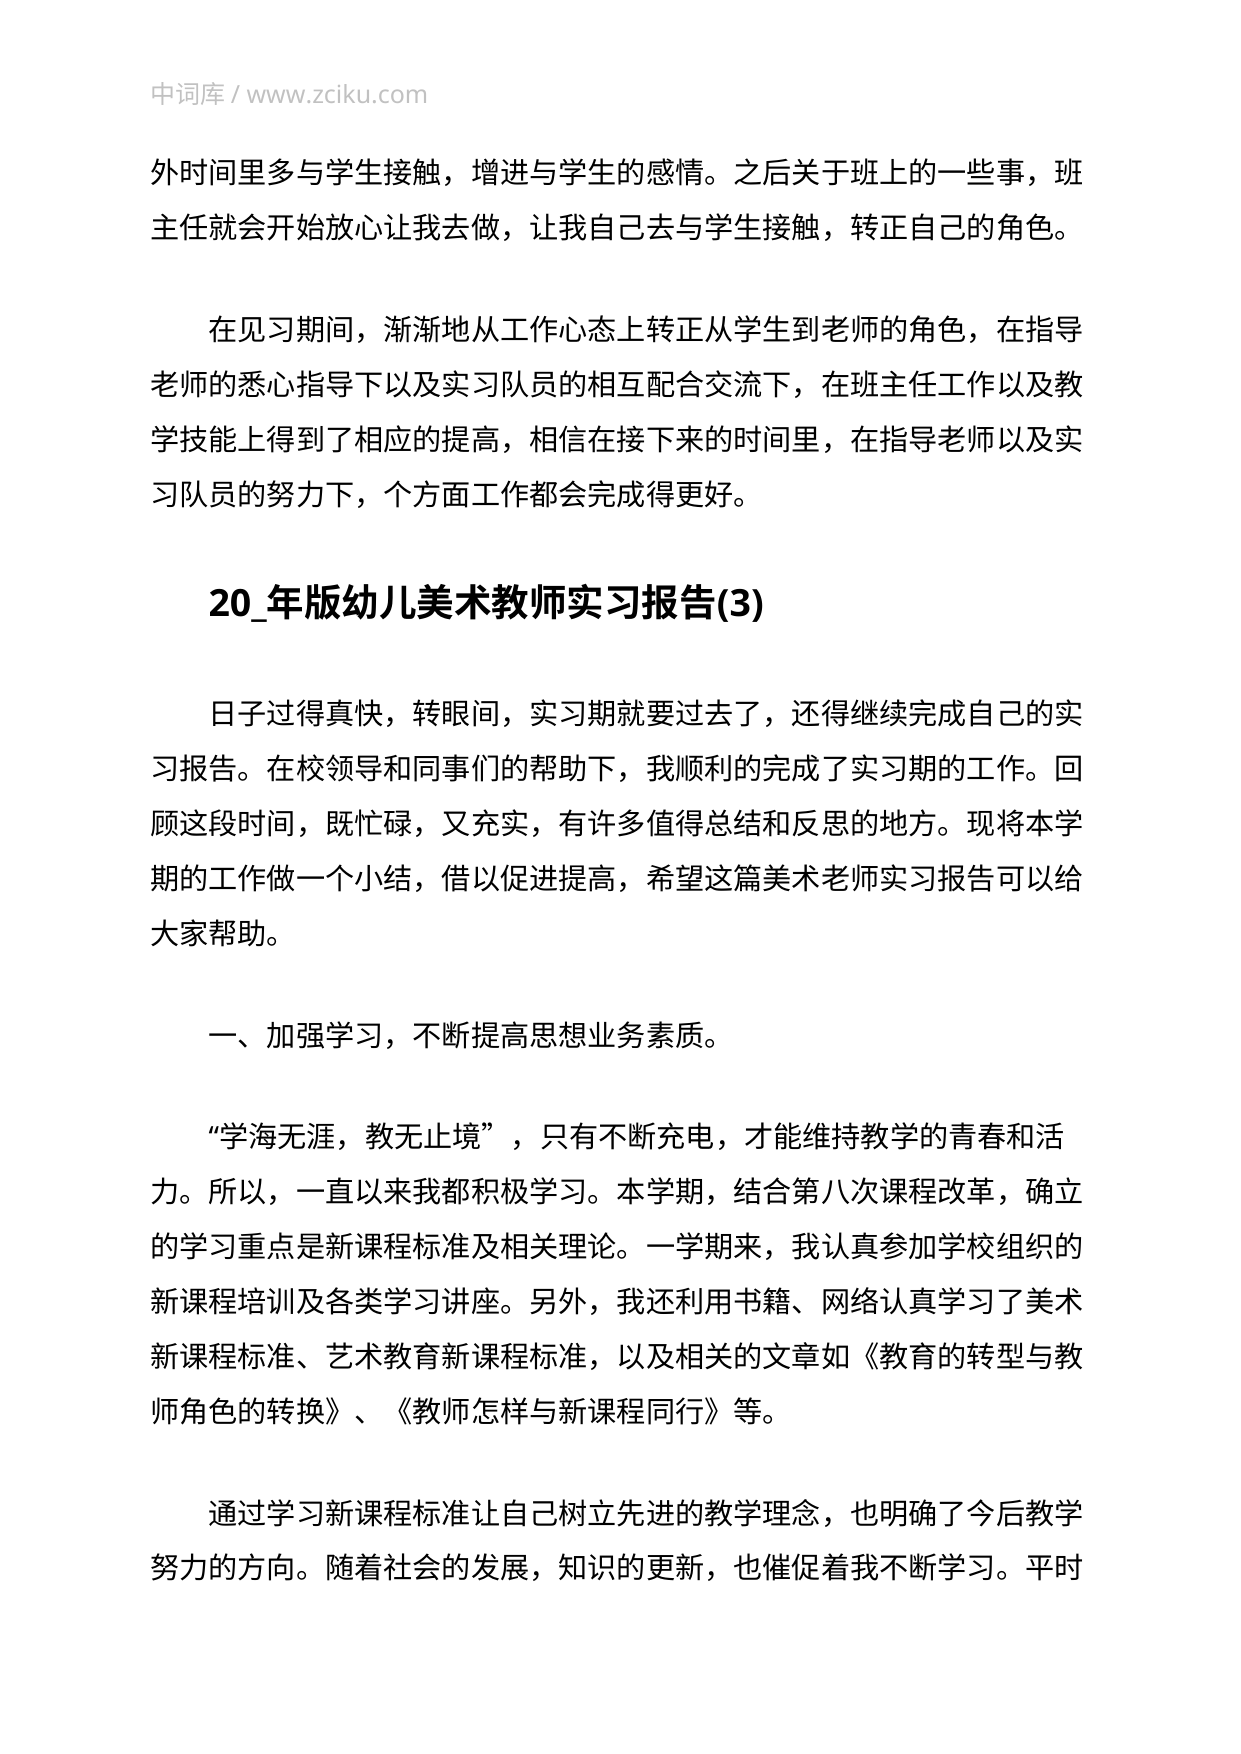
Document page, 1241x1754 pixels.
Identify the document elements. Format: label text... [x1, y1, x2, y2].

text 日子过得真快，转眼间，实习期就要过去了，还得继续完成自己的实习报告。在校领导和同事们的帮助下，我顺利的完成了实习期的工作。回顾这段时间，既忙碌，又充实，有许多值得总结和反思的地方。现将本学期的工作做一个小结，借以促进提高，希望这篇美术老师实习报告可以给大家帮助。 [150, 691, 1090, 953]
text 一、加强学习，不断提高思想业务素质。 [150, 1012, 1090, 1054]
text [150, 150, 1090, 247]
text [150, 1490, 1090, 1587]
text 在见习期间，渐渐地从工作心态上转正从学生到老师的角色，在指导老师的悉心指导下以及实习队员的相互配合交流下，在班主任工作以及教学技能上得到了相应的提高，相信在接下来的时间里，在指导老师以及实习队员的努力下，个方面工作都会完成得更好。 [150, 307, 1090, 514]
text 20_年版幼儿美术教师实习报告(3) [150, 573, 1090, 628]
text “学海无涯，教无止境”，只有不断充电，才能维持教学的青春和活力。所以，一直以来我都积极学习。本学期，结合第八次课程改革，确立的学习重点是新课程标准及相关理论。一学期来，我认真参加学校组织的新课程培训及各类学习讲座。另外，我还利用书籍、网络认真学习了美术新课程标准、艺术教育新课程标准，以及相关的文章如《教育的转型与教师角色的转换》、《教师怎样与新课程同行》等。 [150, 1114, 1090, 1431]
